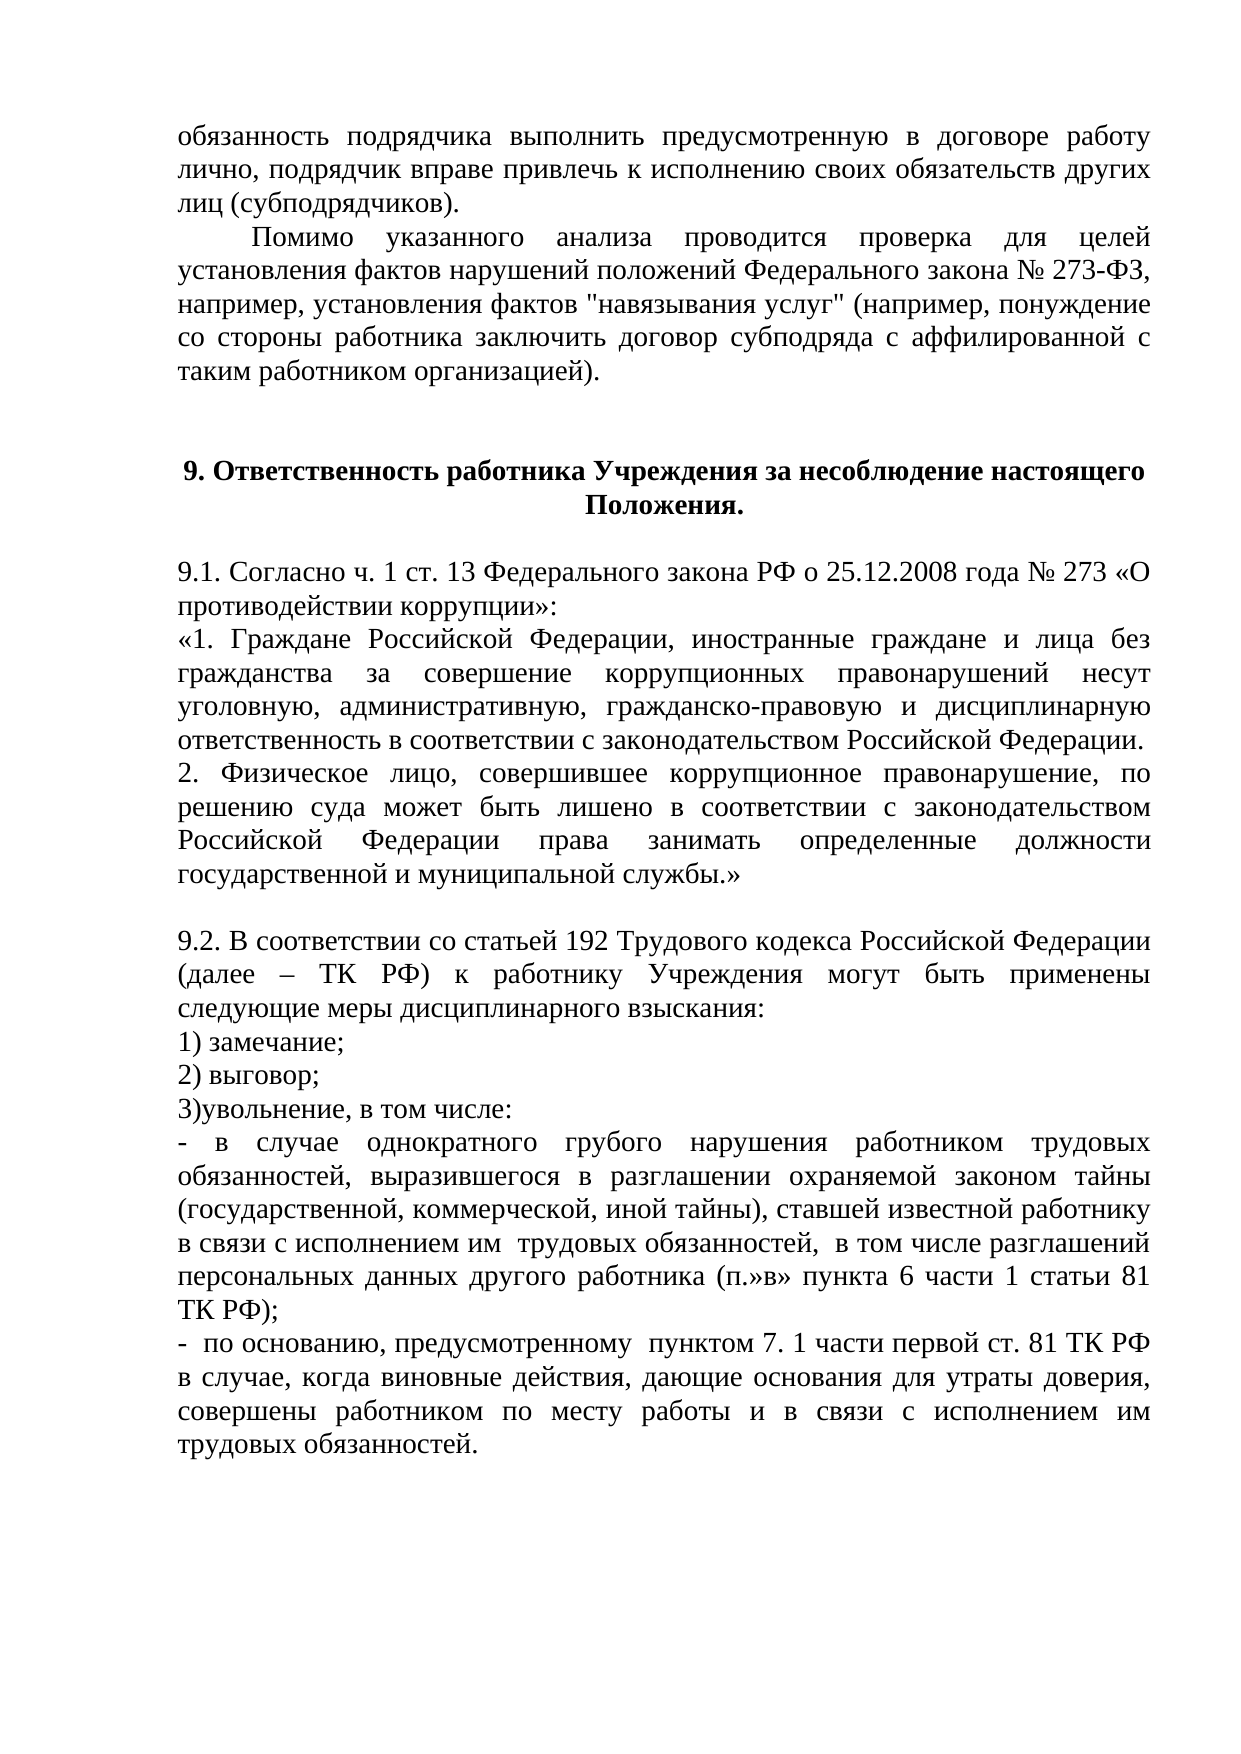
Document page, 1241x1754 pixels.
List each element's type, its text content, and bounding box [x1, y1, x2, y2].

text 3)увольнение, в том числе: [177, 1091, 1152, 1124]
text «1. Граждане Российской Федерации, иностранные граждане и лица без гражданства за совершение коррупционных правонарушений несут уголовную, административную, гражданско-правовую и дисциплинарную ответственность в соответствии с законодательством Российской Федерации. [177, 621, 1152, 755]
text 9.2. В соответствии со статьей 192 Трудового кодекса Российской Федерации (далее – ТК РФ) к работнику Учреждения могут быть применены следующие меры дисциплинарного взыскания: [177, 923, 1152, 1024]
text 2) выговор; [177, 1057, 1152, 1091]
text - по основанию, предусмотренному пунктом 7. 1 части первой ст. 81 ТК РФ в случае, когда виновные действия, дающие основания для утраты доверия, совершены работником по месту работы и в связи с исполнением им трудовых обязанностей. [177, 1326, 1152, 1460]
text Помимо указанного анализа проводится проверка для целей установления фактов нарушений положений Федерального закона № 273-ФЗ, например, установления фактов "навязывания услуг" (например, понуждение со стороны работника заключить договор субподряда с аффилированной с таким работником организацией). [177, 219, 1152, 386]
text 9.1. Согласно ч. 1 ст. 13 Федерального закона РФ о 25.12.2008 года № 273 «О противодействии коррупции»: [177, 554, 1152, 621]
text 2. Физическое лицо, совершившее коррупционное правонарушение, по решению суда может быть лишено в соответствии с законодательством Российской Федерации права занимать определенные должности государственной и муниципальной службы.» [177, 755, 1152, 889]
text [177, 118, 1152, 219]
text 9. Ответственность работника Учреждения за несоблюдение настоящего Положения. [177, 453, 1152, 521]
text - в случае однократного грубого нарушения работником трудовых обязанностей, выразившегося в разглашении охраняемой законом тайны (государственной, коммерческой, иной тайны), ставшей известной работнику в связи с исполнением им трудовых обязанностей, в том числе разглашений персональных данных другого работника (п.»в» пункта 6 части 1 статьи 81 ТК РФ); [177, 1124, 1152, 1326]
text 1) замечание; [177, 1024, 1152, 1057]
